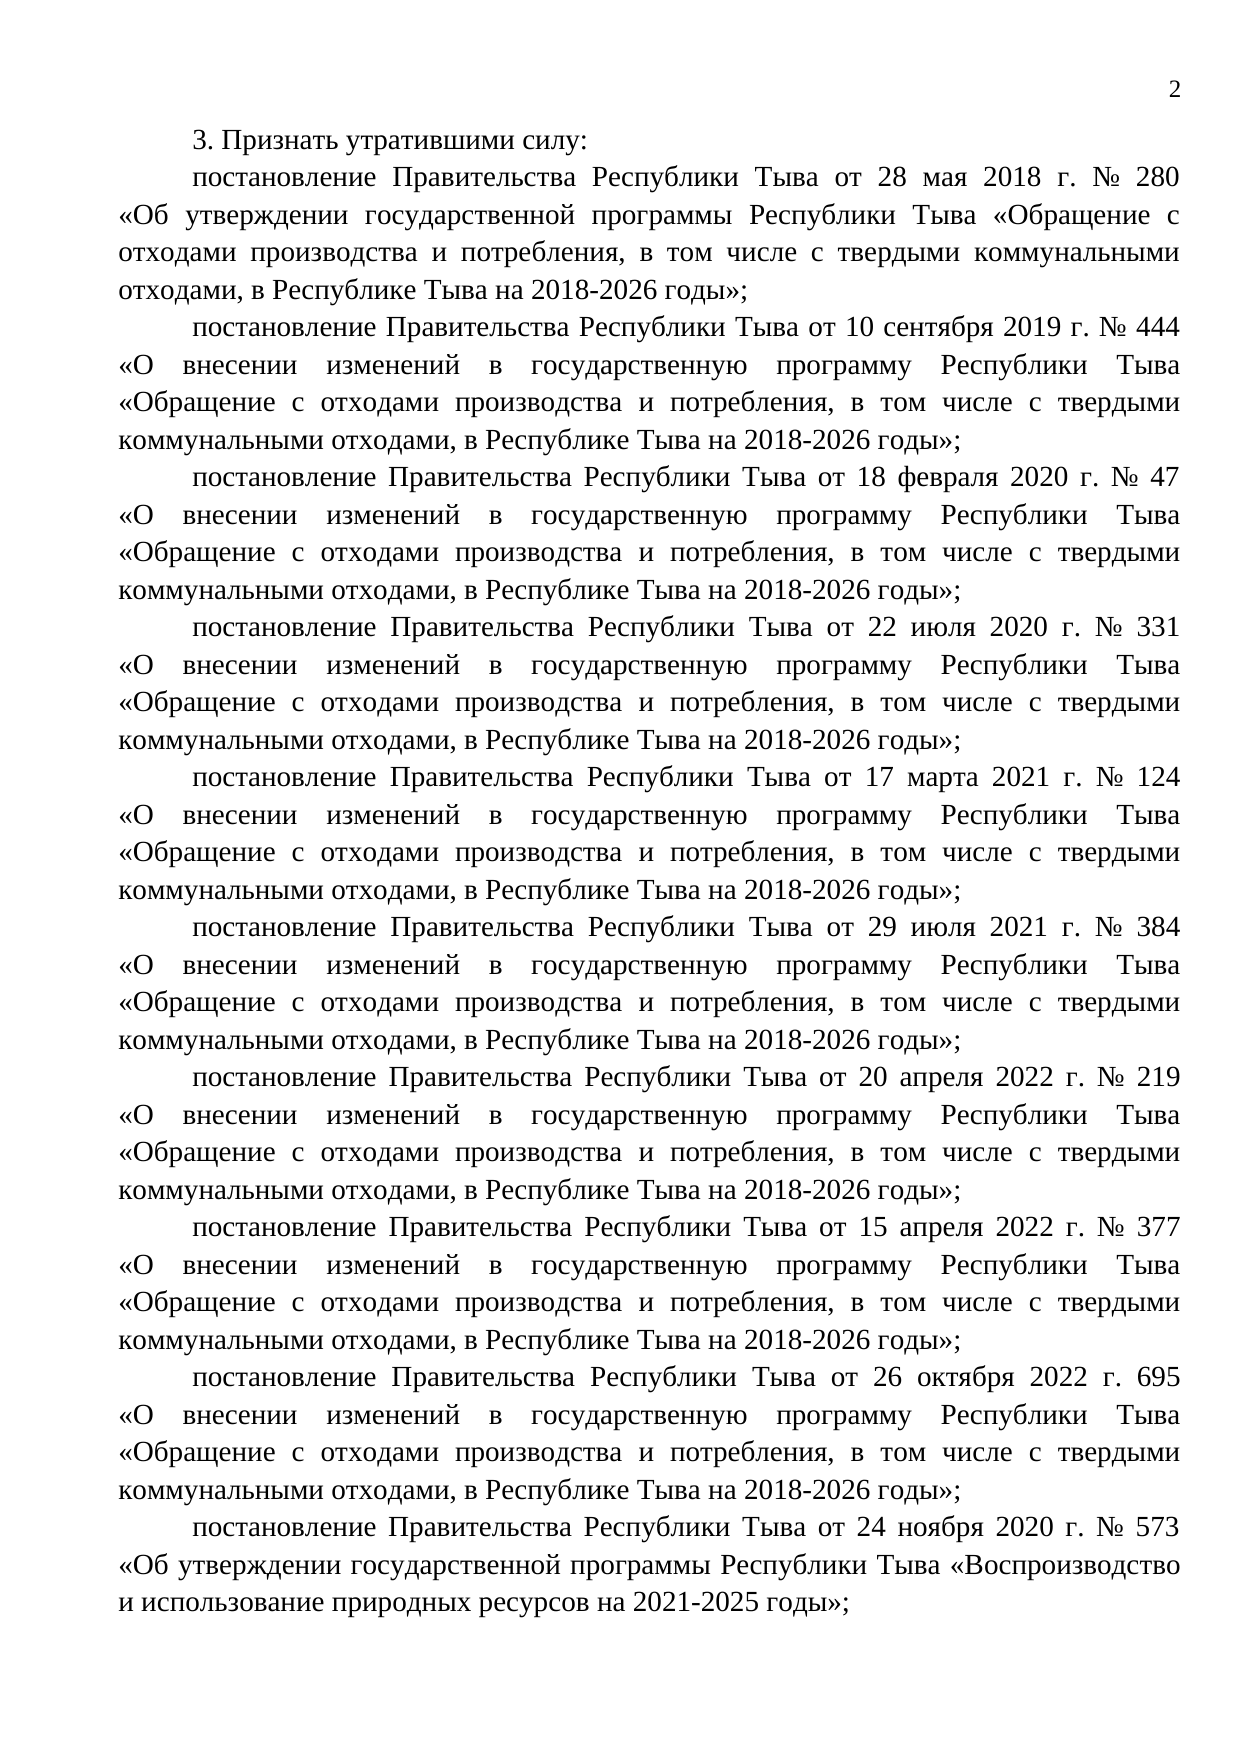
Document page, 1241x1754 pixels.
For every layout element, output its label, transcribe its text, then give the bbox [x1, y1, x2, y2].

text постановление Правительства Республики Тыва от 20 апреля 2022 г. № 219 «О внесении изменений в государственную программу Республики Тыва «Обращение с отходами производства и потребления, в том числе с твердыми коммунальными отходами, в Республике Тыва на 2018-2026 годы»; [118, 1056, 1181, 1206]
text постановление Правительства Республики Тыва от 28 мая 2018 г. № 280 «Об утверждении государственной программы Республики Тыва «Обращение с отходами производства и потребления, в том числе с твердыми коммунальными отходами, в Республике Тыва на 2018-2026 годы»; [118, 156, 1181, 306]
text постановление Правительства Республики Тыва от 29 июля 2021 г. № 384 «О внесении изменений в государственную программу Республики Тыва «Обращение с отходами производства и потребления, в том числе с твердыми коммунальными отходами, в Республике Тыва на 2018-2026 годы»; [118, 906, 1181, 1056]
text 3. Признать утратившими силу: [118, 118, 1181, 156]
text постановление Правительства Республики Тыва от 10 сентября 2019 г. № 444 «О внесении изменений в государственную программу Республики Тыва «Обращение с отходами производства и потребления, в том числе с твердыми коммунальными отходами, в Республике Тыва на 2018-2026 годы»; [118, 306, 1181, 456]
text постановление Правительства Республики Тыва от 22 июля 2020 г. № 331 «О внесении изменений в государственную программу Республики Тыва «Обращение с отходами производства и потребления, в том числе с твердыми коммунальными отходами, в Республике Тыва на 2018-2026 годы»; [118, 606, 1181, 756]
text постановление Правительства Республики Тыва от 26 октября 2022 г. 695 «О внесении изменений в государственную программу Республики Тыва «Обращение с отходами производства и потребления, в том числе с твердыми коммунальными отходами, в Республике Тыва на 2018-2026 годы»; [118, 1356, 1181, 1506]
text постановление Правительства Республики Тыва от 17 марта 2021 г. № 124 «О внесении изменений в государственную программу Республики Тыва «Обращение с отходами производства и потребления, в том числе с твердыми коммунальными отходами, в Республике Тыва на 2018-2026 годы»; [118, 756, 1181, 906]
text постановление Правительства Республики Тыва от 24 ноября 2020 г. № 573 «Об утверждении государственной программы Республики Тыва «Воспроизводство и использование природных ресурсов на 2021-2025 годы»; [118, 1506, 1181, 1618]
text постановление Правительства Республики Тыва от 18 февраля 2020 г. № 47 «О внесении изменений в государственную программу Республики Тыва «Обращение с отходами производства и потребления, в том числе с твердыми коммунальными отходами, в Республике Тыва на 2018-2026 годы»; [118, 456, 1181, 606]
text постановление Правительства Республики Тыва от 15 апреля 2022 г. № 377 «О внесении изменений в государственную программу Республики Тыва «Обращение с отходами производства и потребления, в том числе с твердыми коммунальными отходами, в Республике Тыва на 2018-2026 годы»; [118, 1206, 1181, 1356]
